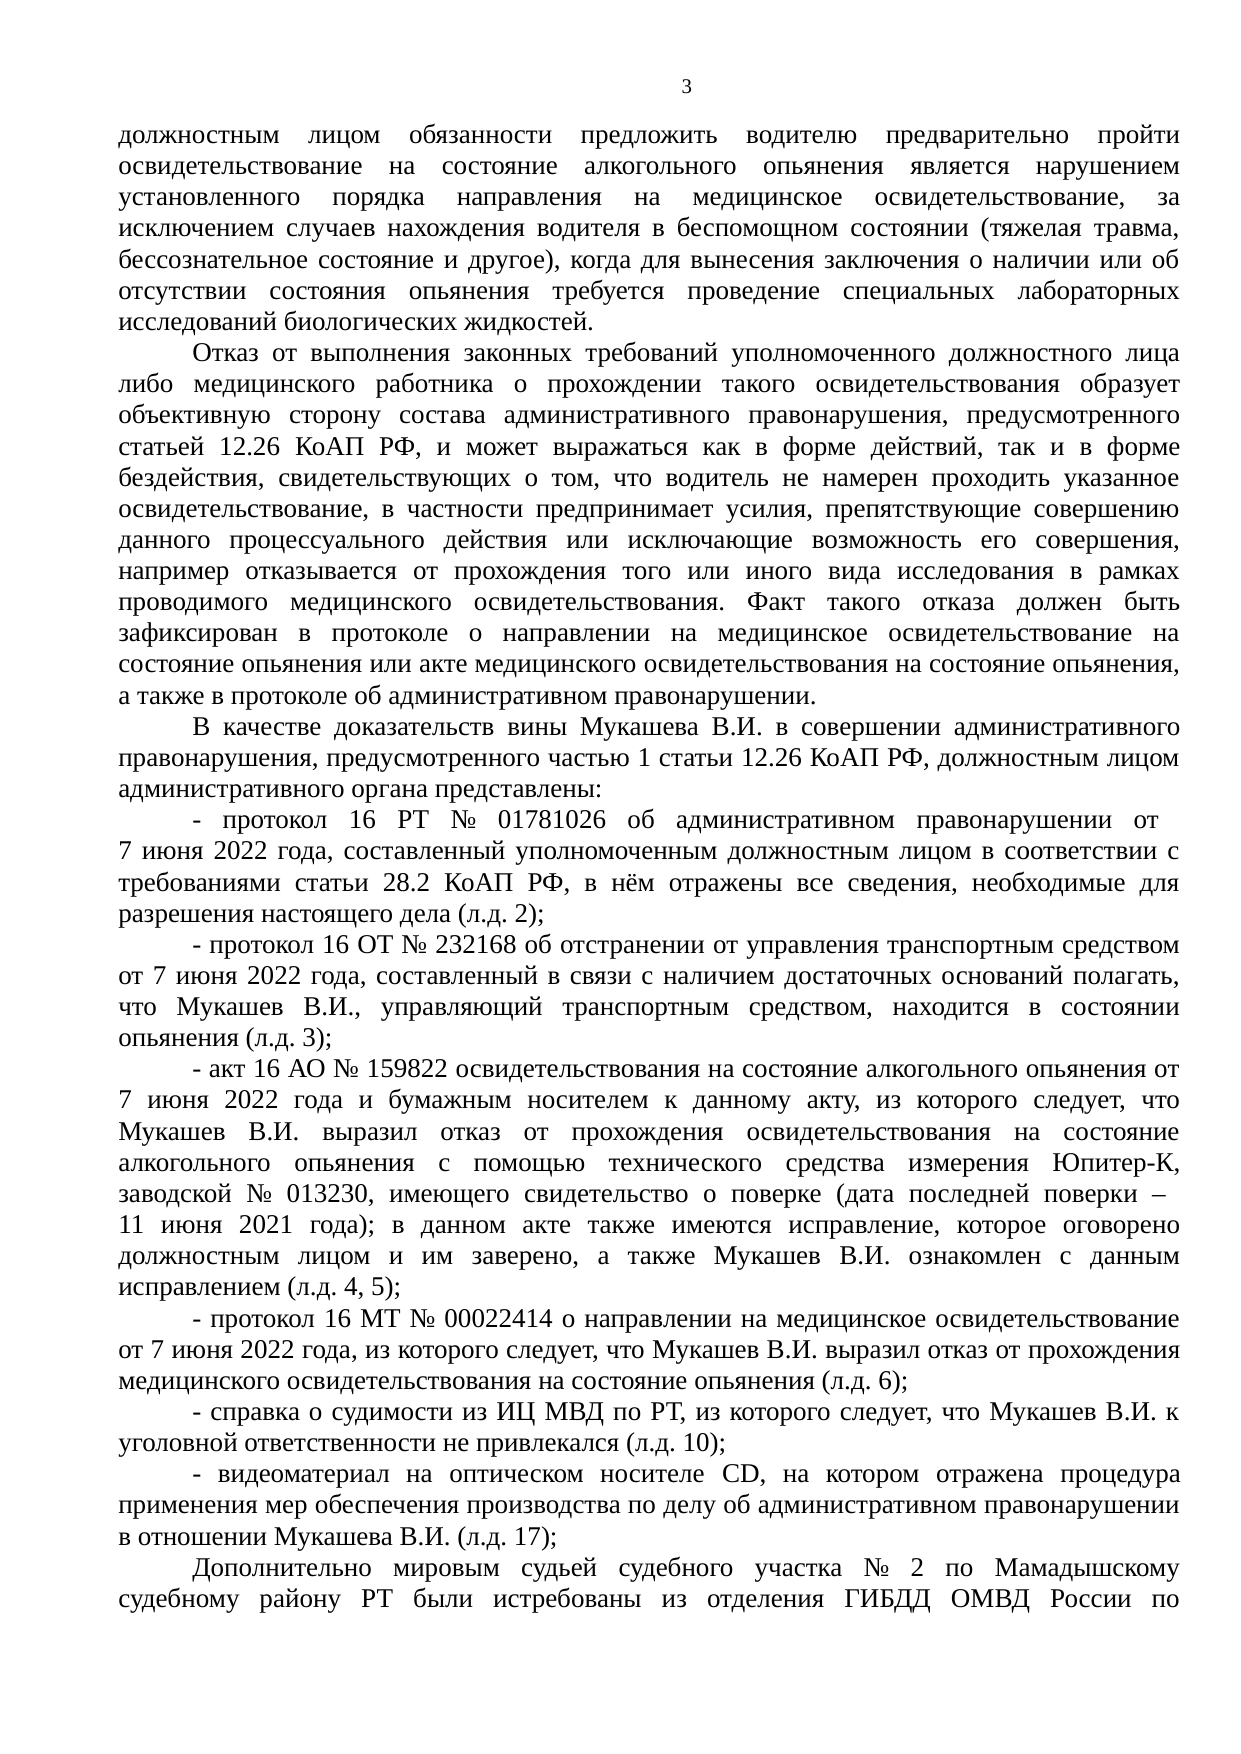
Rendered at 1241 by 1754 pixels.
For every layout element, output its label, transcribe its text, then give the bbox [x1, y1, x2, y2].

text - акт 16 АО № 159822 освидетельствования на состояние алкогольного опьянения от 7 июня 2022 года и бумажным носителем к данному акту, из которого следует, что Мукашев В.И. выразил отказ от прохождения освидетельствования на состояние алкогольного опьянения с помощью технического средства измерения Юпитер-К, заводской № 013230, имеющего свидетельство о поверке (дата последней поверки – 11 июня 2021 года); в данном акте также имеются исправление, которое оговорено должностным лицом и им заверено, а также Мукашев В.И. ознакомлен с данным исправлением (л.д. 4, 5); [118, 1052, 1181, 1302]
text Отказ от выполнения законных требований уполномоченного должностного лица либо медицинского работника о прохождении такого освидетельствования образует объективную сторону состава административного правонарушения, предусмотренного статьей 12.26 КоАП РФ, и может выражаться как в форме действий, так и в форме бездействия, свидетельствующих о том, что водитель не намерен проходить указанное освидетельствование, в частности предпринимает усилия, препятствующие совершению данного процессуального действия или исключающие возможность его совершения, например отказывается от прохождения того или иного вида исследования в рамках проводимого медицинского освидетельствования. Факт такого отказа должен быть зафиксирован в протоколе о направлении на медицинское освидетельствование на состояние опьянения или акте медицинского освидетельствования на состояние опьянения, а также в протоколе об административном правонарушении. [118, 336, 1181, 710]
text - протокол 16 МТ № 00022414 о направлении на медицинское освидетельствование от 7 июня 2022 года, из которого следует, что Мукашев В.И. выразил отказ от прохождения медицинского освидетельствования на состояние опьянения (л.д. 6); [118, 1302, 1181, 1395]
text - протокол 16 ОТ № 232168 об отстранении от управления транспортным средством от 7 июня 2022 года, составленный в связи с наличием достаточных оснований полагать, что Мукашев В.И., управляющий транспортным средством, находится в состоянии опьянения (л.д. 3); [118, 928, 1181, 1052]
text В качестве доказательств вины Мукашева В.И. в совершении административного правонарушения, предусмотренного частью 1 статьи 12.26 КоАП РФ, должностным лицом административного органа представлены: [118, 710, 1181, 803]
text - протокол 16 РТ № 01781026 об административном правонарушении от 7 июня 2022 года, составленный уполномоченным должностным лицом в соответствии с требованиями статьи 28.2 КоАП РФ, в нём отражены все сведения, необходимые для разрешения настоящего дела (л.д. 2); [118, 803, 1181, 928]
text - справка о судимости из ИЦ МВД по РТ, из которого следует, что Мукашев В.И. к уголовной ответственности не привлекался (л.д. 10); [118, 1395, 1181, 1457]
text - видеоматериал на оптическом носителе CD, на котором отражена процедура применения мер обеспечения производства по делу об административном правонарушении в отношении Мукашева В.И. (л.д. 17); [118, 1457, 1181, 1551]
